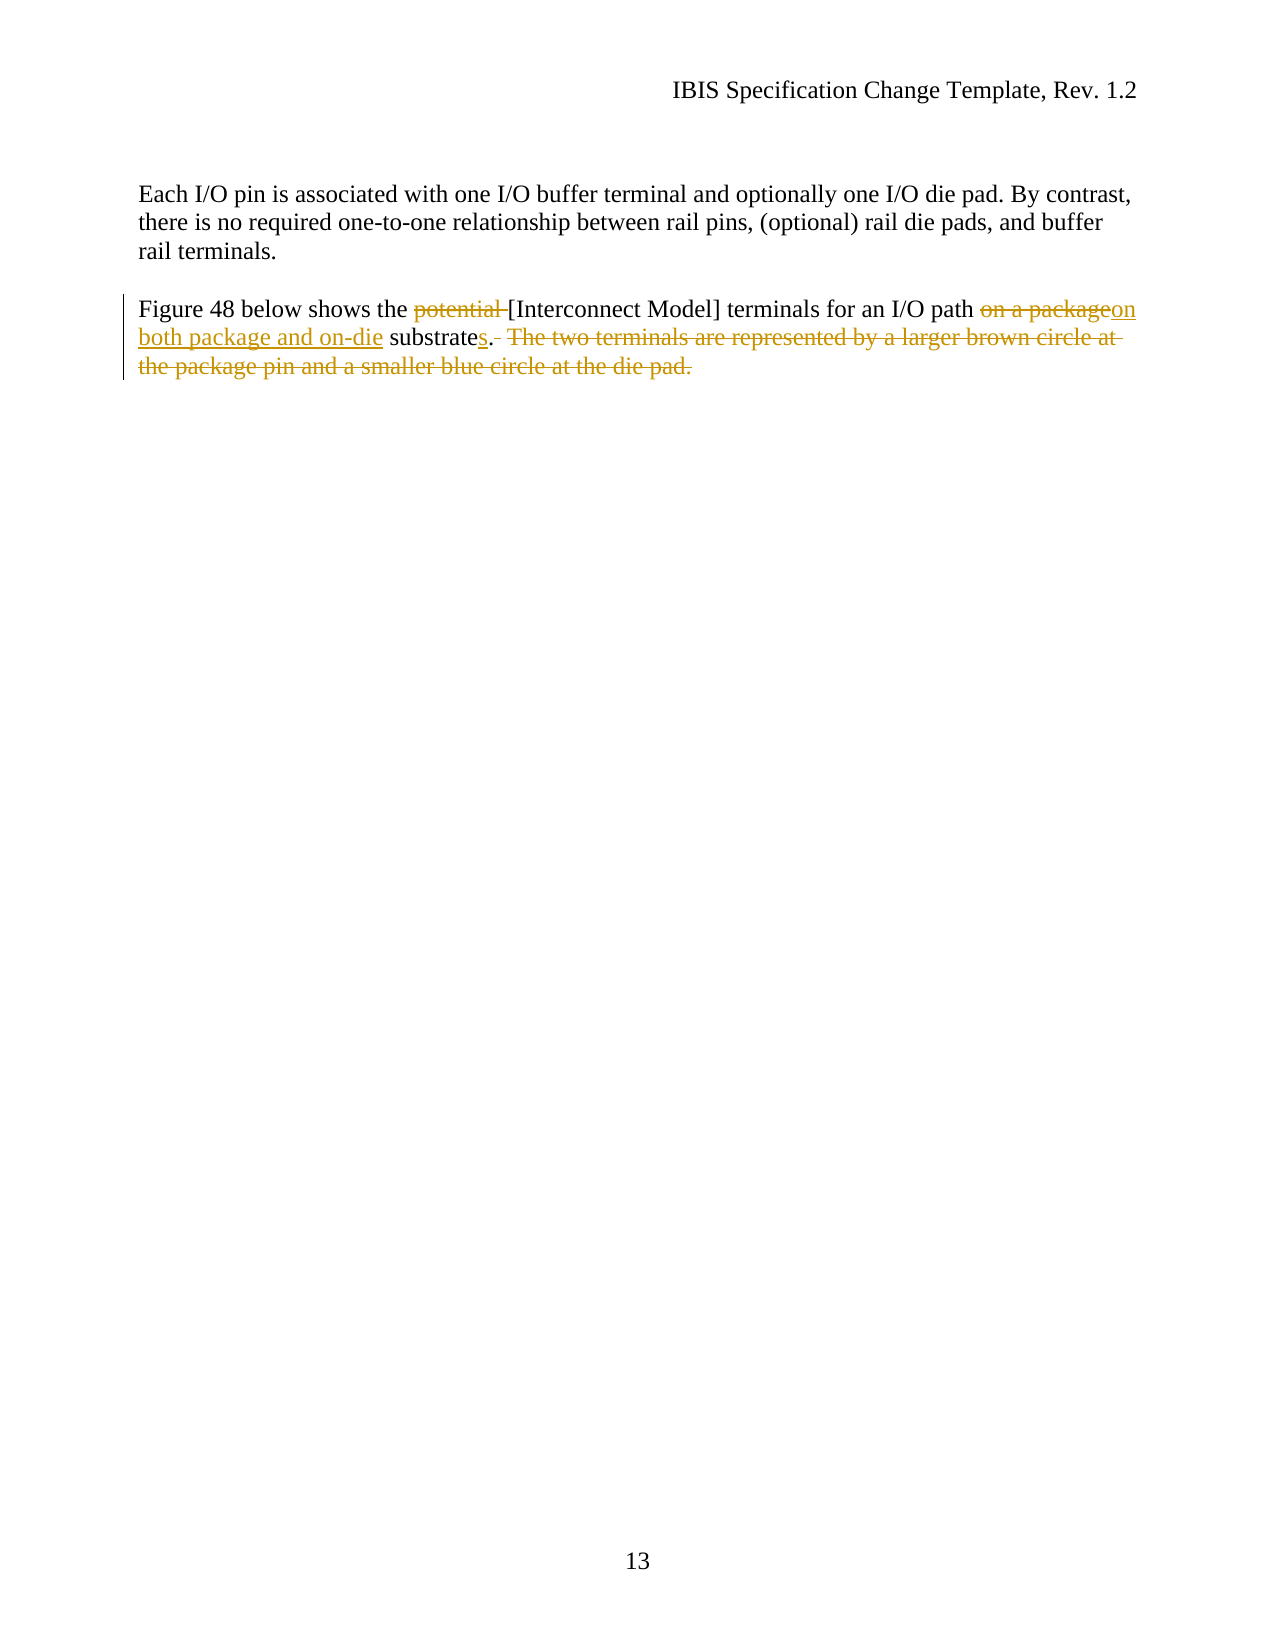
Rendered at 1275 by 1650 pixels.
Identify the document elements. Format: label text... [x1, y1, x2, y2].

text Figure 48 below shows the [Interconnect Model] terminals for an I/O path substrate. [138, 294, 1137, 380]
text Each I/O pin is associated with one I/O buffer terminal and optionally one I/O die pad. By contrast, there is no required one-to-one relationship between rail pins, (optional) rail die pads, and buffer rail terminals. [138, 179, 1137, 265]
